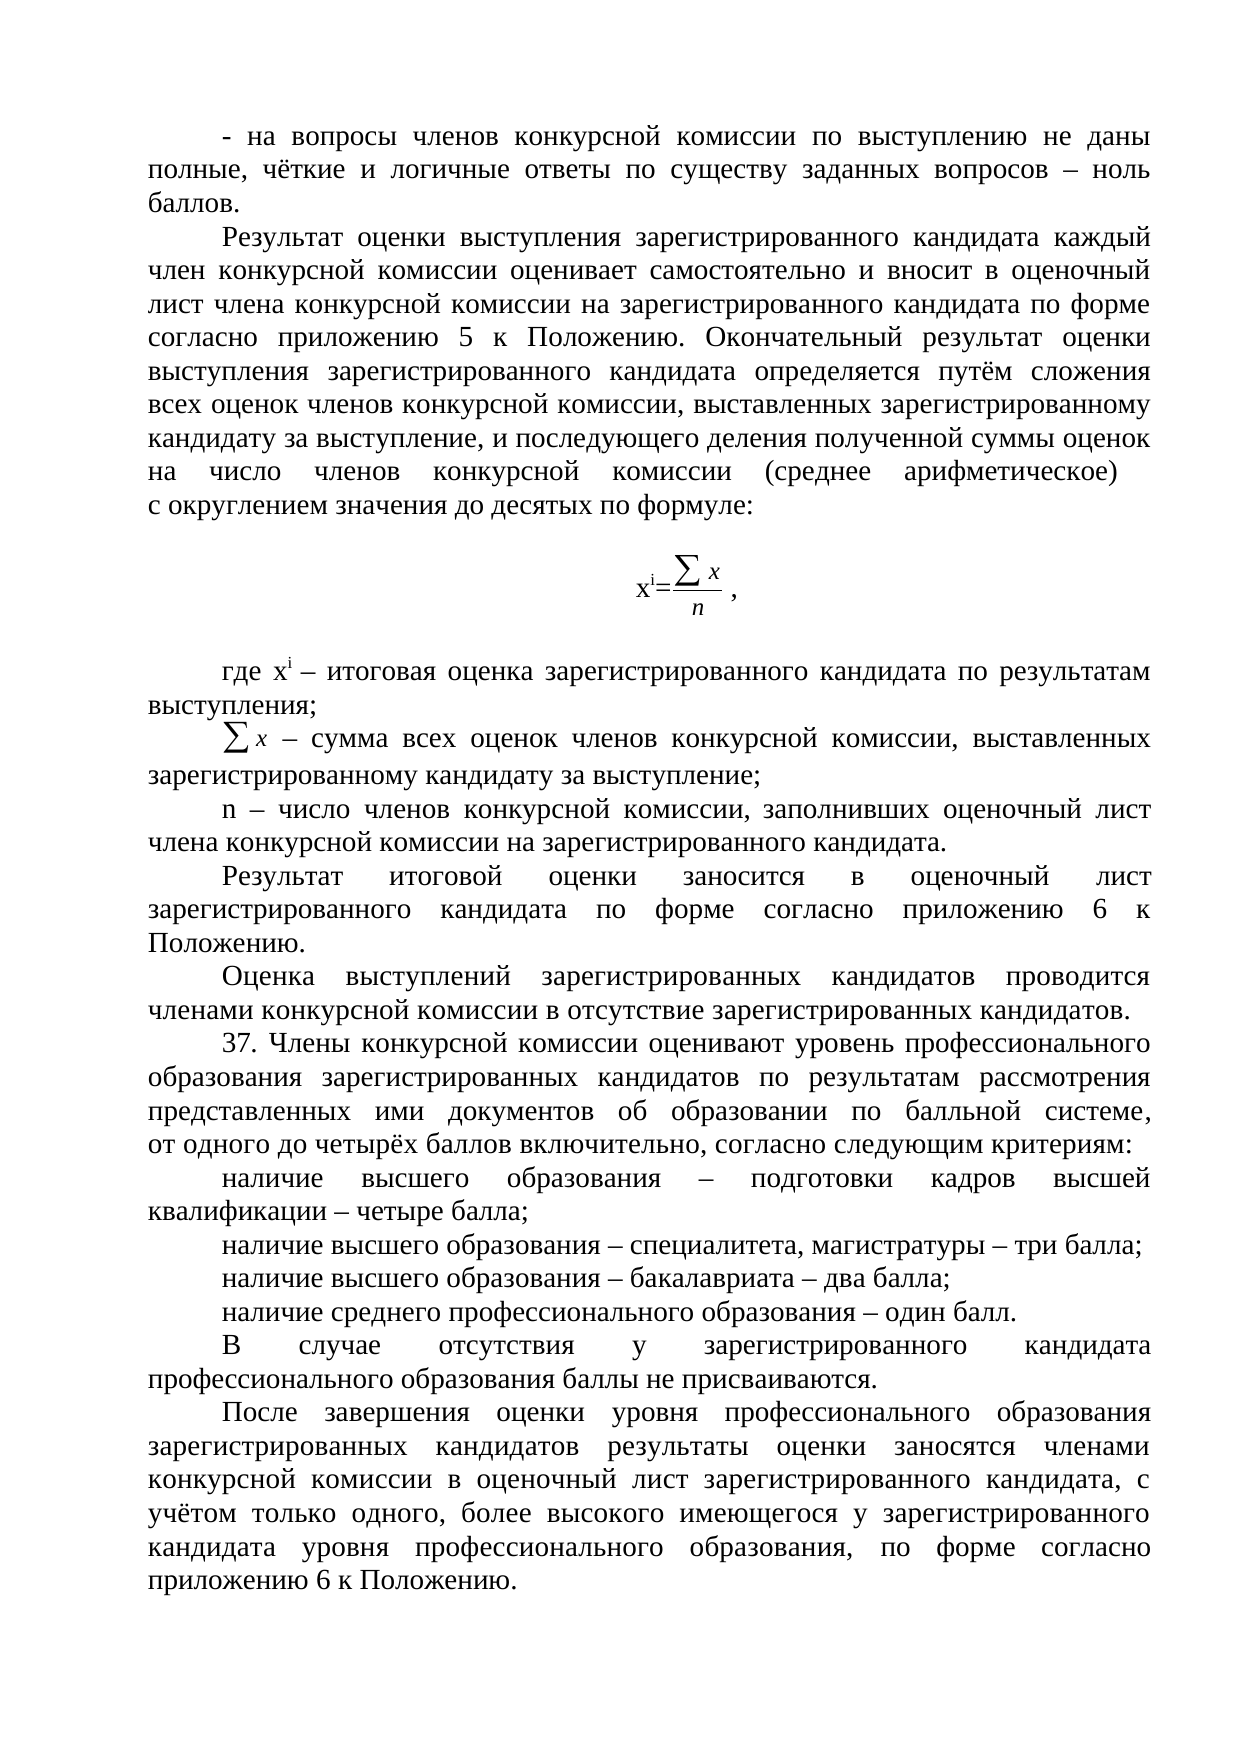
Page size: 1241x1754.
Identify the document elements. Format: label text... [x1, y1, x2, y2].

text Результат оценки выступления зарегистрированного кандидата каждый член конкурсной комиссии оценивает самостоятельно и вносит в оценочный лист члена конкурсной комиссии на зарегистрированного кандидата по форме согласно приложению 5 к Положению. Окончательный результат оценки выступления зарегистрированного кандидата определяется путём сложения всех оценок членов конкурсной комиссии, выставленных зарегистрированному кандидату за выступление, и последующего деления полученной суммы оценок на число членов конкурсной комиссии (среднее арифметическое) с округлением значения до десятых по формуле: [148, 219, 1152, 521]
text Оценка выступлений зарегистрированных кандидатов проводится членами конкурсной комиссии в отсутствие зарегистрированных кандидатов. [148, 958, 1152, 1026]
text где xi – итоговая оценка зарегистрированного кандидата по результатам выступления; [148, 653, 1152, 720]
text В случае отсутствия у зарегистрированного кандидата профессионального образования баллы не присваиваются. [148, 1327, 1152, 1394]
text - на вопросы членов конкурсной комиссии по выступлению не даны полные, чёткие и логичные ответы по существу заданных вопросов – ноль баллов. [148, 118, 1152, 219]
text наличие высшего образования – подготовки кадров высшей квалификации – четыре балла; [148, 1160, 1152, 1227]
text 37. Члены конкурсной комиссии оценивают уровень профессионального образования зарегистрированных кандидатов по результатам рассмотрения представленных ими документов об образовании по балльной системе, от одного до четырёх баллов включительно, согласно следующим критериям: [148, 1026, 1152, 1160]
text Результат итоговой оценки заносится в оценочный лист зарегистрированного кандидата по форме согласно приложению 6 к Положению. [148, 858, 1152, 958]
text наличие среднего профессионального образования – один балл. [148, 1294, 1152, 1327]
text n – число членов конкурсной комиссии, заполнивших оценочный лист члена конкурсной комиссии на зарегистрированного кандидата. [148, 791, 1152, 858]
text наличие высшего образования – специалитета, магистратуры – три балла; [148, 1227, 1152, 1260]
text После завершения оценки уровня профессионального образования зарегистрированных кандидатов результаты оценки заносятся членами конкурсной комиссии в оценочный лист зарегистрированного кандидата, с учётом только одного, более высокого имеющегося у зарегистрированного кандидата уровня профессионального образования, по форме согласно приложению 6 к Положению. [148, 1394, 1152, 1596]
text наличие высшего образования – бакалавриата – два балла; [148, 1260, 1152, 1294]
text – сумма всех оценок членов конкурсной комиссии, выставленных зарегистрированному кандидату за выступление; [148, 720, 1152, 791]
text xi= , [148, 554, 1152, 620]
